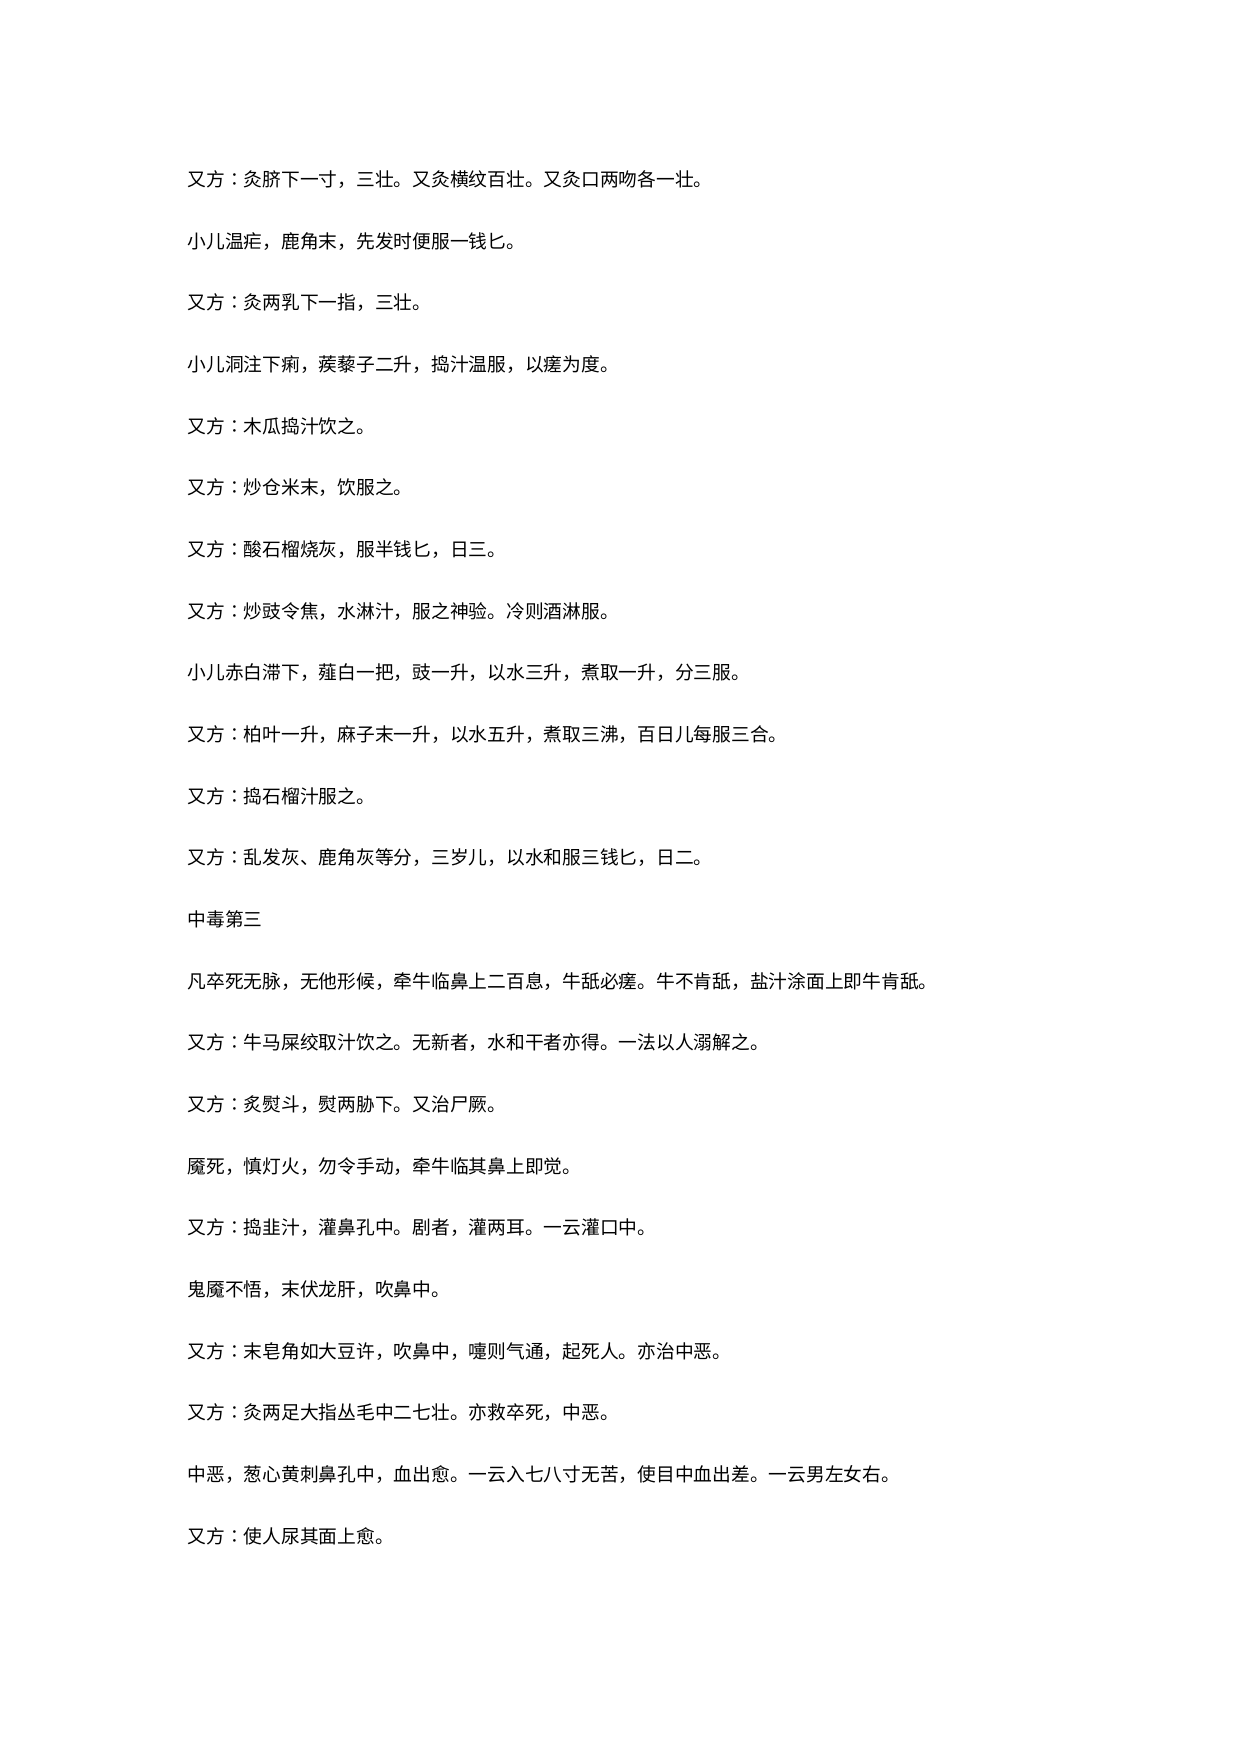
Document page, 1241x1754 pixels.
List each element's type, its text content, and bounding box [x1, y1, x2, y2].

text 又方∶炙熨斗，熨两胁下。又治尸厥。 [187, 1087, 1053, 1119]
text 又方∶炒豉令焦，水淋汁，服之神验。冷则酒淋服。 [187, 594, 1053, 626]
text 又方∶捣韭汁，灌鼻孔中。剧者，灌两耳。一云灌口中。 [187, 1210, 1053, 1243]
text 鬼魇不悟，末伏龙肝，吹鼻中。 [187, 1272, 1053, 1304]
text 又方∶酸石榴烧灰，服半钱匕，日三。 [187, 532, 1053, 564]
text 又方∶乱发灰、鹿角灰等分，三岁儿，以水和服三钱匕，日二。 [187, 840, 1053, 873]
text 中恶，葱心黄刺鼻孔中，血出愈。一云入七八寸无苦，使目中血出差。一云男左女右。 [187, 1457, 1053, 1489]
text 小儿赤白滞下，薤白一把，豉一升，以水三升，煮取一升，分三服。 [187, 655, 1053, 688]
text 又方∶捣石榴汁服之。 [187, 779, 1053, 811]
text 又方∶灸两足大指丛毛中二七壮。亦救卒死，中恶。 [187, 1395, 1053, 1428]
text 又方∶灸脐下一寸，三壮。又灸横纹百壮。又灸口两吻各一壮。 [187, 162, 1053, 194]
text 又方∶炒仓米末，饮服之。 [187, 470, 1053, 503]
text 又方∶灸两乳下一指，三壮。 [187, 285, 1053, 318]
text 又方∶木瓜捣汁饮之。 [187, 409, 1053, 441]
text 凡卒死无脉，无他形候，牵牛临鼻上二百息，牛舐必瘥。牛不肯舐，盐汁涂面上即牛肯舐。 [187, 964, 1053, 996]
text 又方∶柏叶一升，麻子末一升，以水五升，煮取三沸，百日儿每服三合。 [187, 717, 1053, 749]
text 中毒第三 [187, 902, 1053, 934]
text 魇死，慎灯火，勿令手动，牵牛临其鼻上即觉。 [187, 1149, 1053, 1181]
text 小儿洞注下痢，蒺藜子二升，捣汁温服，以瘥为度。 [187, 347, 1053, 379]
text 小儿温疟，鹿角末，先发时便服一钱匕。 [187, 224, 1053, 256]
text 又方∶末皂角如大豆许，吹鼻中，嚏则气通，起死人。亦治中恶。 [187, 1334, 1053, 1366]
text 又方∶使人尿其面上愈。 [187, 1519, 1053, 1551]
text 又方∶牛马屎绞取汁饮之。无新者，水和干者亦得。一法以人溺解之。 [187, 1025, 1053, 1058]
